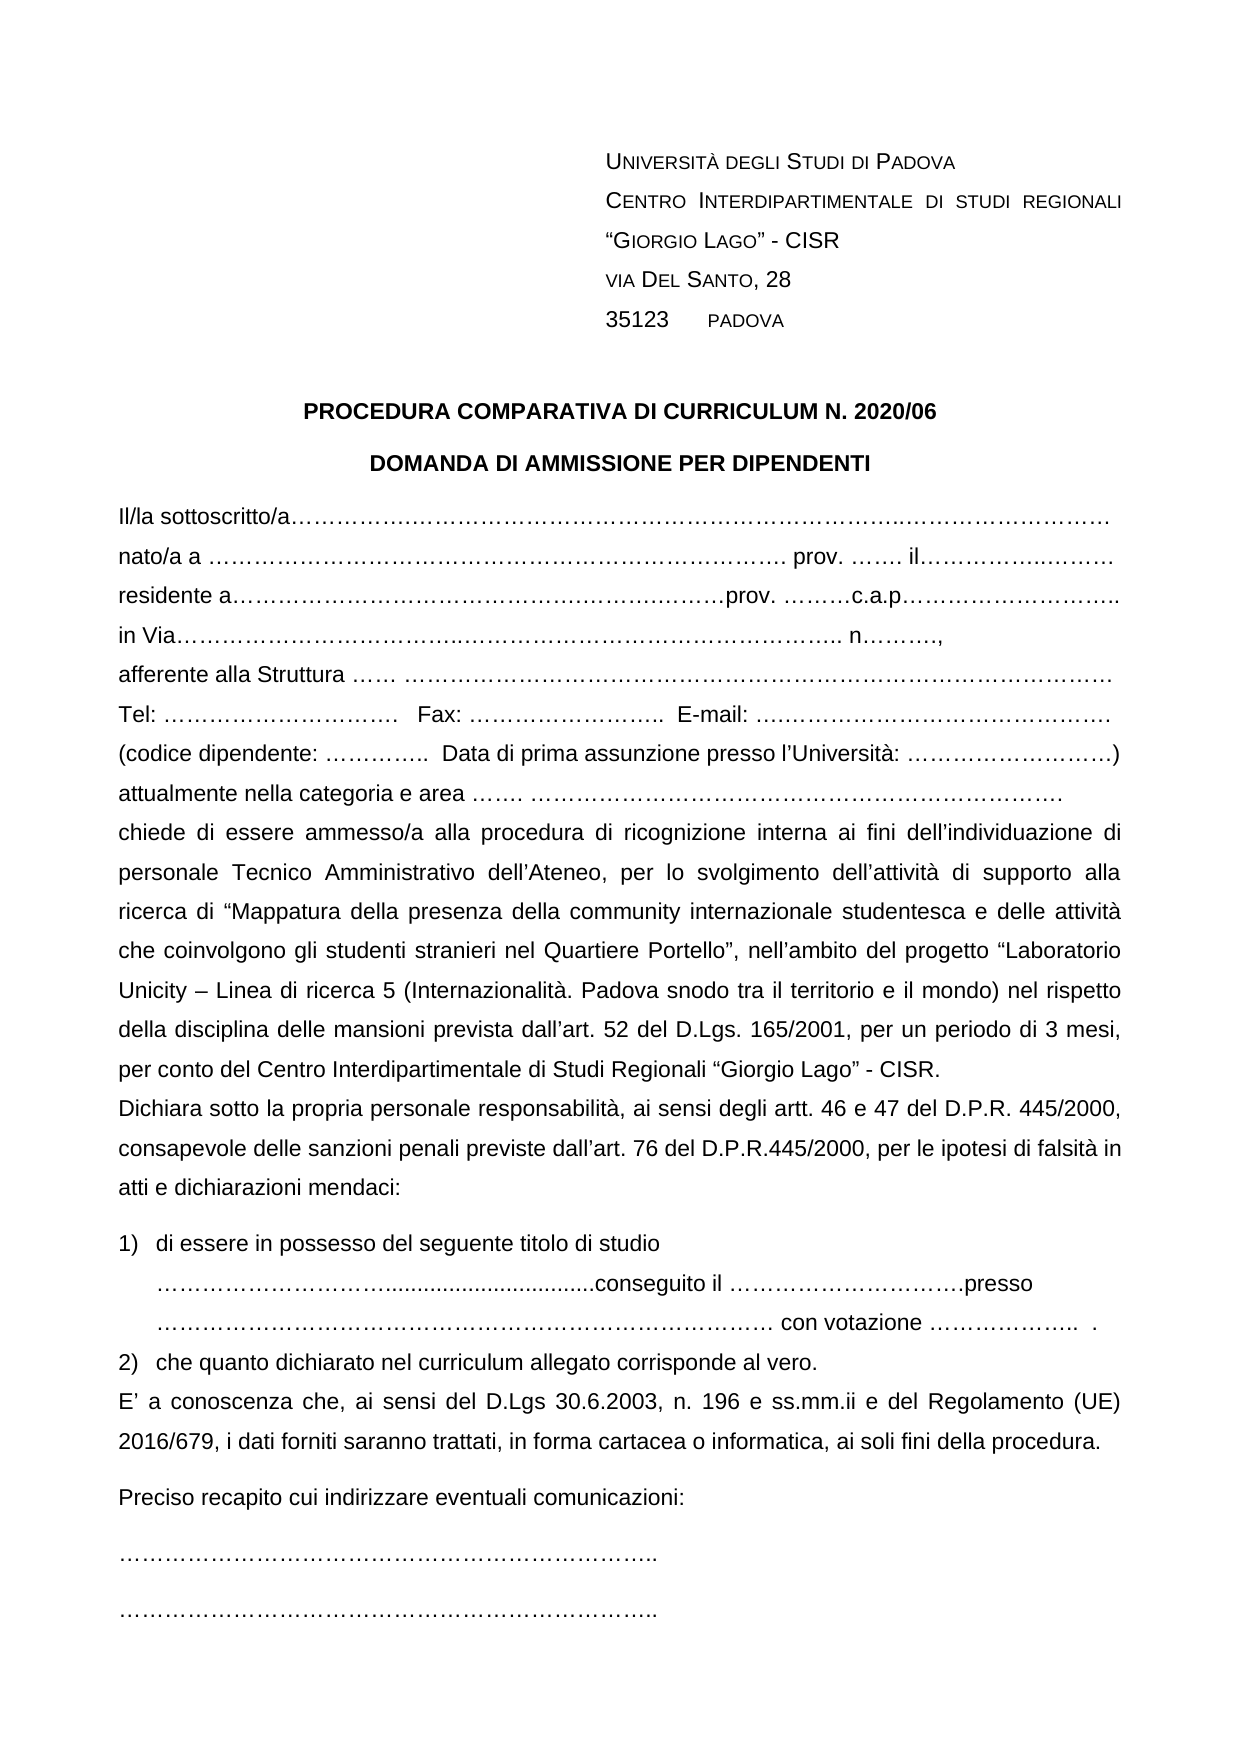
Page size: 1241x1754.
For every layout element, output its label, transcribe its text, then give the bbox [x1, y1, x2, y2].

text Centro Interdipartimentale di studi regionali “Giorgio Lago” - CISR [605, 187, 1122, 253]
text DOMANDA DI AMMISSIONE PER DIPENDENTI [118, 450, 1122, 477]
text E’ a conoscenza che, ai sensi del D.Lgs 30.6.2003, n. 196 e ss.mm.ii e del Regolamento (UE) 2016/679, i dati forniti saranno trattati, in forma cartacea o informatica, ai soli fini della procedura. [118, 1388, 1122, 1454]
text Università degli Studi di Padova [605, 148, 1122, 174]
text Dichiara sotto la propria personale responsabilità, ai sensi degli artt. 46 e 47 del D.P.R. 445/2000, consapevole delle sanzioni penali previste dall’art. 76 del D.P.R.445/2000, per le ipotesi di falsità in atti e dichiarazioni mendaci: [118, 1095, 1122, 1201]
text Preciso recapito cui indirizzare eventuali comunicazioni: [118, 1484, 1122, 1510]
text Tel: …………………………. Fax: …………………….. E-mail: ….……………………………………. [118, 701, 1122, 727]
list di essere in possesso del seguente titolo di studio ………………………….................................conseguito il ………………………….presso ……………………………………………………………………… con votazione ……………….. . [118, 1230, 1122, 1336]
text 35123 padova [605, 306, 1122, 332]
text residente a……………………………………….……….………prov. ………c.a.p……………………….. in Via………………………………..………………………………………….. n………., [118, 582, 1122, 648]
text …………………………………………………………….. [118, 1540, 1122, 1566]
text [118, 1596, 1122, 1623]
text Il/la sottoscritto/a…………….………………………………………………………..……………………… [118, 503, 1122, 529]
text chiede di essere ammesso/a alla procedura di ricognizione interna ai fini dell’individuazione di personale Tecnico Amministrativo dell’Ateneo, per lo svolgimento dell’attività di supporto alla ricerca di “Mappatura della presenza della community internazionale studentesca e delle attività che coinvolgono gli studenti stranieri nel Quartiere Portello”, nell’ambito del progetto “Laboratorio Unicity – Linea di ricerca 5 (Internazionalità. Padova snodo tra il territorio e il mondo) nel rispetto della disciplina delle mansioni prevista dall’art. 52 del D.Lgs. 165/2001, per un periodo di 3 mesi, per conto del Centro Interdipartimentale di Studi Regionali “Giorgio Lago” - CISR. [118, 819, 1122, 1082]
list che quanto dichiarato nel curriculum allegato corrisponde al vero. [118, 1349, 1122, 1375]
text PROCEDURA COMPARATIVA DI CURRICULUM N. 2020/06 [118, 398, 1122, 424]
text nato/a a …………………………………………………………………. prov. ……. il……………..……… [118, 543, 1122, 569]
text via Del Santo, 28 [605, 266, 1122, 292]
text afferente alla Struttura …… ………………………………………………………………………………… [118, 661, 1122, 687]
text (codice dipendente: ………….. Data di prima assunzione presso l’Università: ………………………) attualmente nella categoria e area ……. ……………………………………………………………. [118, 740, 1122, 806]
